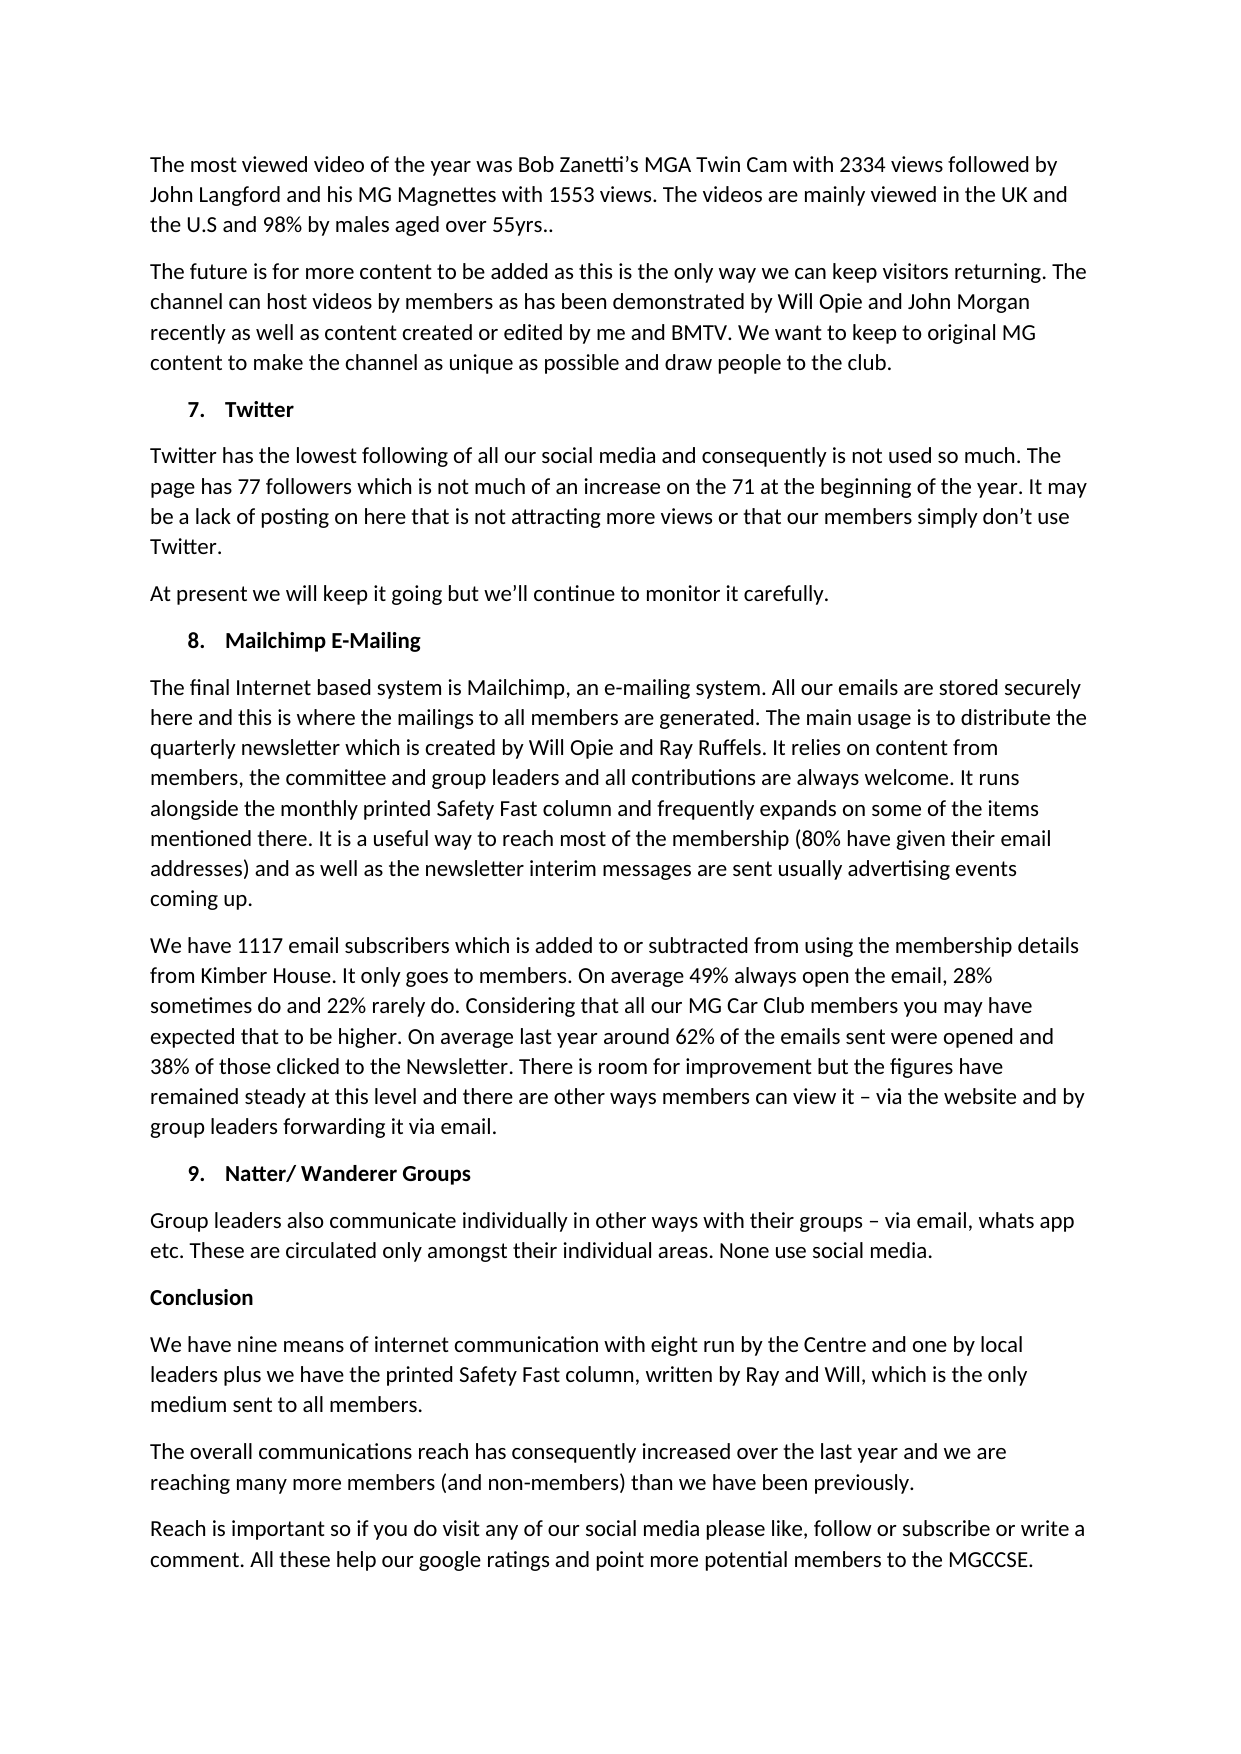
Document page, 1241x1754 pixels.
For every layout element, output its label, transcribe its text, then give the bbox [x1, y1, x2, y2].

text We have 1117 email subscribers which is added to or subtracted from using the membership details from Kimber House. It only goes to members. On average 49% always open the email, 28% sometimes do and 22% rarely do. Considering that all our MG Car Club members you may have expected that to be higher. On average last year around 62% of the emails sent were opened and 38% of those clicked to the Newsletter. There is room for improvement but the figures have remained steady at this level and there are other ways members can view it – via the website and by group leaders forwarding it via email. [150, 931, 1090, 1141]
text Twitter has the lowest following of all our social media and consequently is not used so much. The page has 77 followers which is not much of an increase on the 71 at the beginning of the year. It may be a lack of posting on here that is not attracting more views or that our members simply don’t use Twitter. [150, 442, 1090, 560]
text At present we will keep it going but we’ll continue to monitor it carefully. [150, 579, 1090, 607]
text We have nine means of internet communication with eight run by the Centre and one by local leaders plus we have the printed Safety Fast column, written by Ray and Will, which is the only medium sent to all members. [150, 1330, 1090, 1419]
text Reach is important so if you do visit any of our social media please like, follow or subscribe or write a comment. All these help our google ratings and point more potential members to the MGCCSE. [150, 1514, 1090, 1573]
text The final Internet based system is Mailchimp, an e-mailing system. All our emails are stored securely here and this is where the mailings to all members are generated. The main usage is to distribute the quarterly newsletter which is created by Will Opie and Ray Ruffels. It relies on content from members, the committee and group leaders and all contributions are always welcome. It runs alongside the monthly printed Safety Fast column and frequently expands on some of the items mentioned there. It is a useful way to reach most of the membership (80% have given their email addresses) and as well as the newsletter interim messages are sent usually advertising events coming up. [150, 673, 1090, 912]
text Conclusion [150, 1283, 1090, 1311]
text The most viewed video of the year was Bob Zanetti’s MGA Twin Cam with 2334 views followed by John Langford and his MG Magnettes with 1553 views. The videos are mainly viewed in the UK and the U.S and 98% by males aged over 55yrs.. [150, 150, 1090, 238]
list Mailchimp E-Mailing [187, 626, 1090, 654]
text The future is for more content to be added as this is the only way we can keep visitors returning. The channel can host videos by members as has been demonstrated by Will Opie and John Morgan recently as well as content created or edited by me and BMTV. We want to keep to original MG content to make the channel as unique as possible and draw people to the club. [150, 257, 1090, 376]
list Natter/ Wanderer Groups [187, 1159, 1090, 1187]
list Twitter [187, 395, 1090, 423]
text Group leaders also communicate individually in other ways with their groups – via email, whats app etc. These are circulated only amongst their individual areas. None use social media. [150, 1206, 1090, 1264]
text The overall communications reach has consequently increased over the last year and we are reaching many more members (and non-members) than we have been previously. [150, 1437, 1090, 1496]
